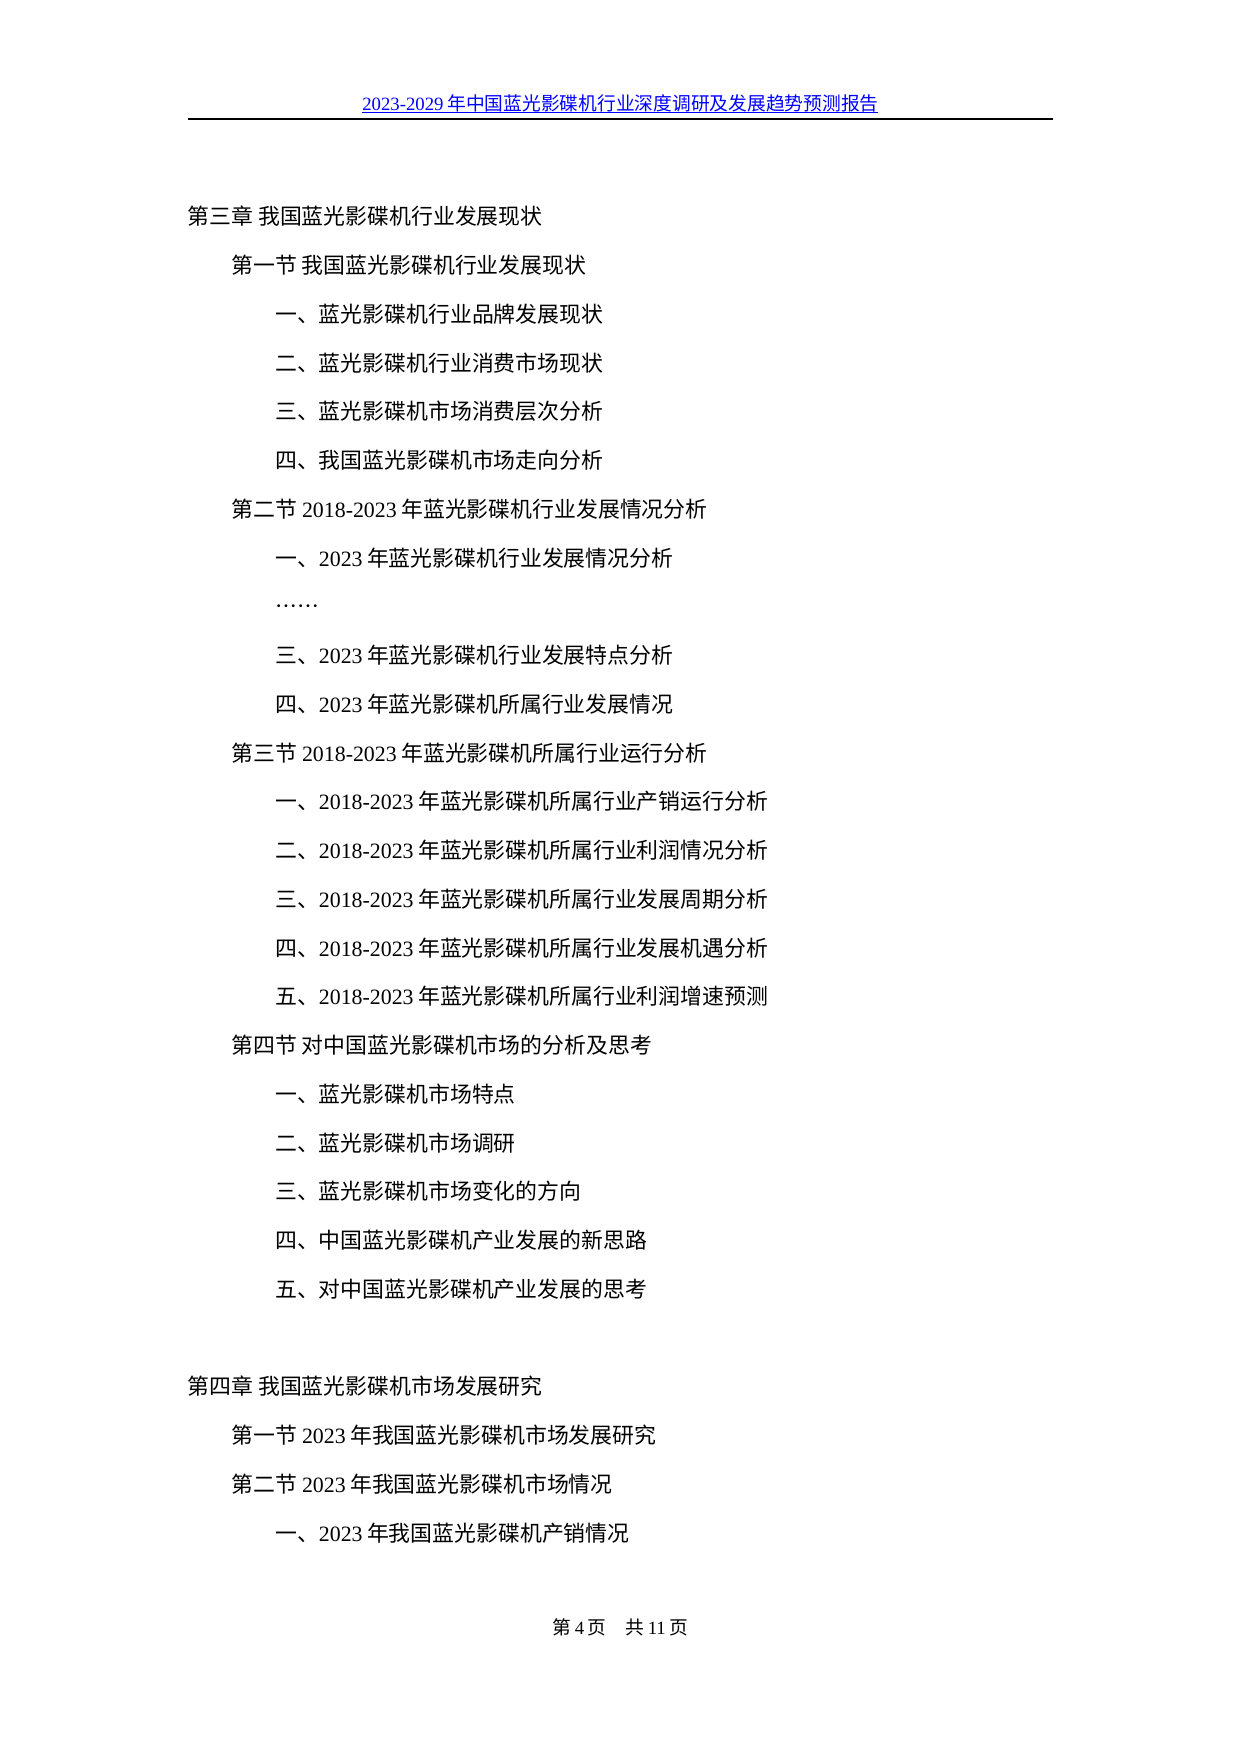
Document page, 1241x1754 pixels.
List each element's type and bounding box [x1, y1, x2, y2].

text [187, 150, 1053, 1548]
